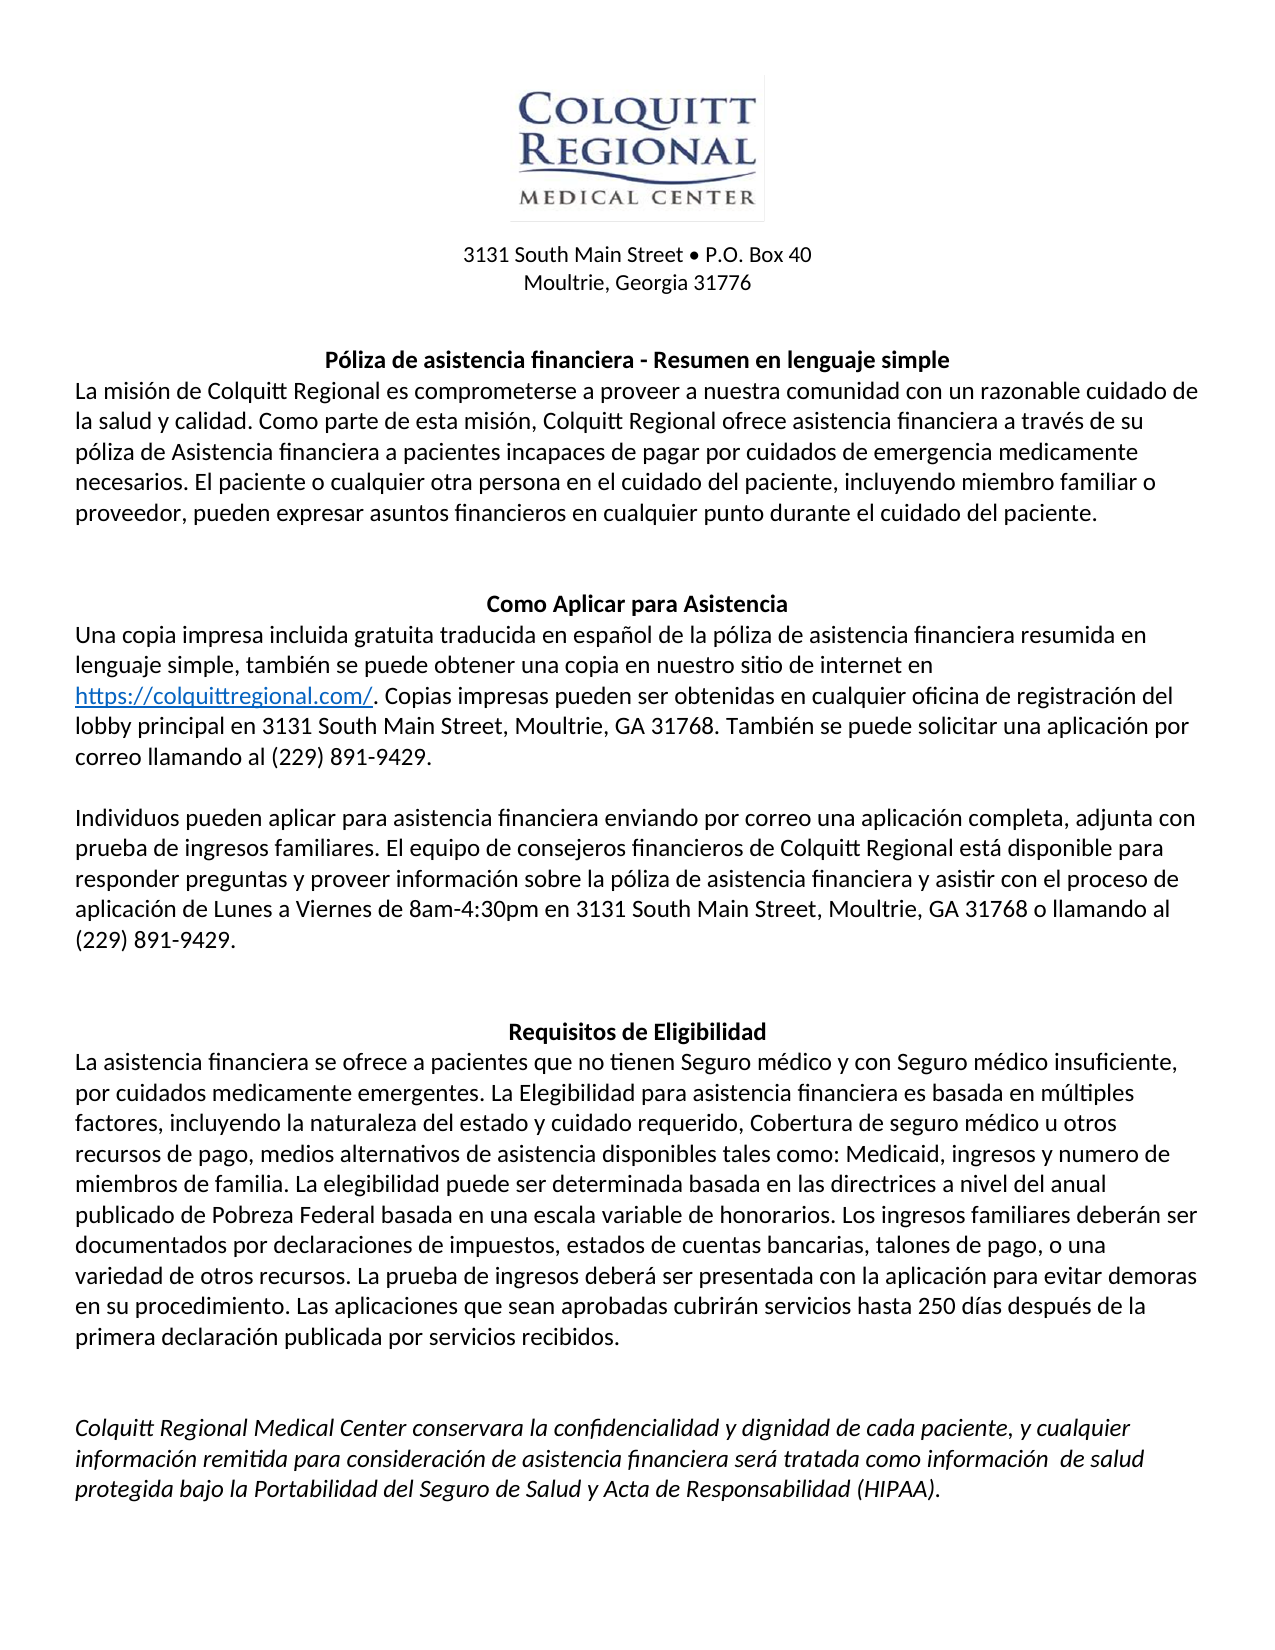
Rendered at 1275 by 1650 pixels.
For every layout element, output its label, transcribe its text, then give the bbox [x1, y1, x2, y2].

picture [510, 75, 765, 222]
text La asistencia financiera se ofrece a pacientes que no tienen Seguro médico y con Seguro médico insuficiente, por cuidados medicamente emergentes. La Elegibilidad para asistencia financiera es basada en múltiples factores, incluyendo la naturaleza del estado y cuidado requerido, Cobertura de seguro médico u otros recursos de pago, medios alternativos de asistencia disponibles tales como: Medicaid, ingresos y numero de miembros de familia. La elegibilidad puede ser determinada basada en las directrices a nivel del anual publicado de Pobreza Federal basada en una escala variable de honorarios. Los ingresos familiares deberán ser documentados por declaraciones de impuestos, estados de cuentas bancarias, talones de pago, o una variedad de otros recursos. La prueba de ingresos deberá ser presentada con la aplicación para evitar demoras en su procedimiento. Las aplicaciones que sean aprobadas cubrirán servicios hasta 250 días después de la primera declaración publicada por servicios recibidos. [75, 1046, 1200, 1351]
text Moultrie, Georgia 31776 [75, 268, 1200, 296]
text Como Aplicar para Asistencia [75, 588, 1200, 619]
text Individuos pueden aplicar para asistencia financiera enviando por correo una aplicación completa, adjunta con prueba de ingresos familiares. El equipo de consejeros financieros de Colquitt Regional está disponible para responder preguntas y proveer información sobre la póliza de asistencia financiera y asistir con el proceso de aplicación de Lunes a Viernes de 8am-4:30pm en 3131 South Main Street, Moultrie, GA 31768 o llamando al (229) 891-9429. [75, 802, 1200, 955]
text Una copia impresa incluida gratuita traducida en español de la póliza de asistencia financiera resumida en lenguaje simple, también se puede obtener una copia en nuestro sitio de internet en https://colquittregional.com/. Copias impresas pueden ser obtenidas en cualquier oficina de registración del lobby principal en 3131 South Main Street, Moultrie, GA 31768. También se puede solicitar una aplicación por correo llamando al (229) 891-9429. [75, 619, 1200, 772]
text La misión de Colquitt Regional es comprometerse a proveer a nuestra comunidad con un razonable cuidado de la salud y calidad. Como parte de esta misión, Colquitt Regional ofrece asistencia financiera a través de su póliza de Asistencia financiera a pacientes incapaces de pagar por cuidados de emergencia medicamente necesarios. El paciente o cualquier otra persona en el cuidado del paciente, incluyendo miembro familiar o proveedor, pueden expresar asuntos financieros en cualquier punto durante el cuidado del paciente. [75, 375, 1200, 527]
text Colquitt Regional Medical Center conservara la confidencialidad y dignidad de cada paciente, y cualquier información remitida para consideración de asistencia financiera será tratada como información de salud protegida bajo la Portabilidad del Seguro de Salud y Acta de Responsabilidad (HIPAA). [75, 1412, 1200, 1504]
text Requisitos de Eligibilidad [75, 1016, 1200, 1046]
text 3131 South Main Street • P.O. Box 40 [75, 240, 1200, 268]
text Póliza de asistencia financiera - Resumen en lenguaje simple [75, 344, 1200, 375]
